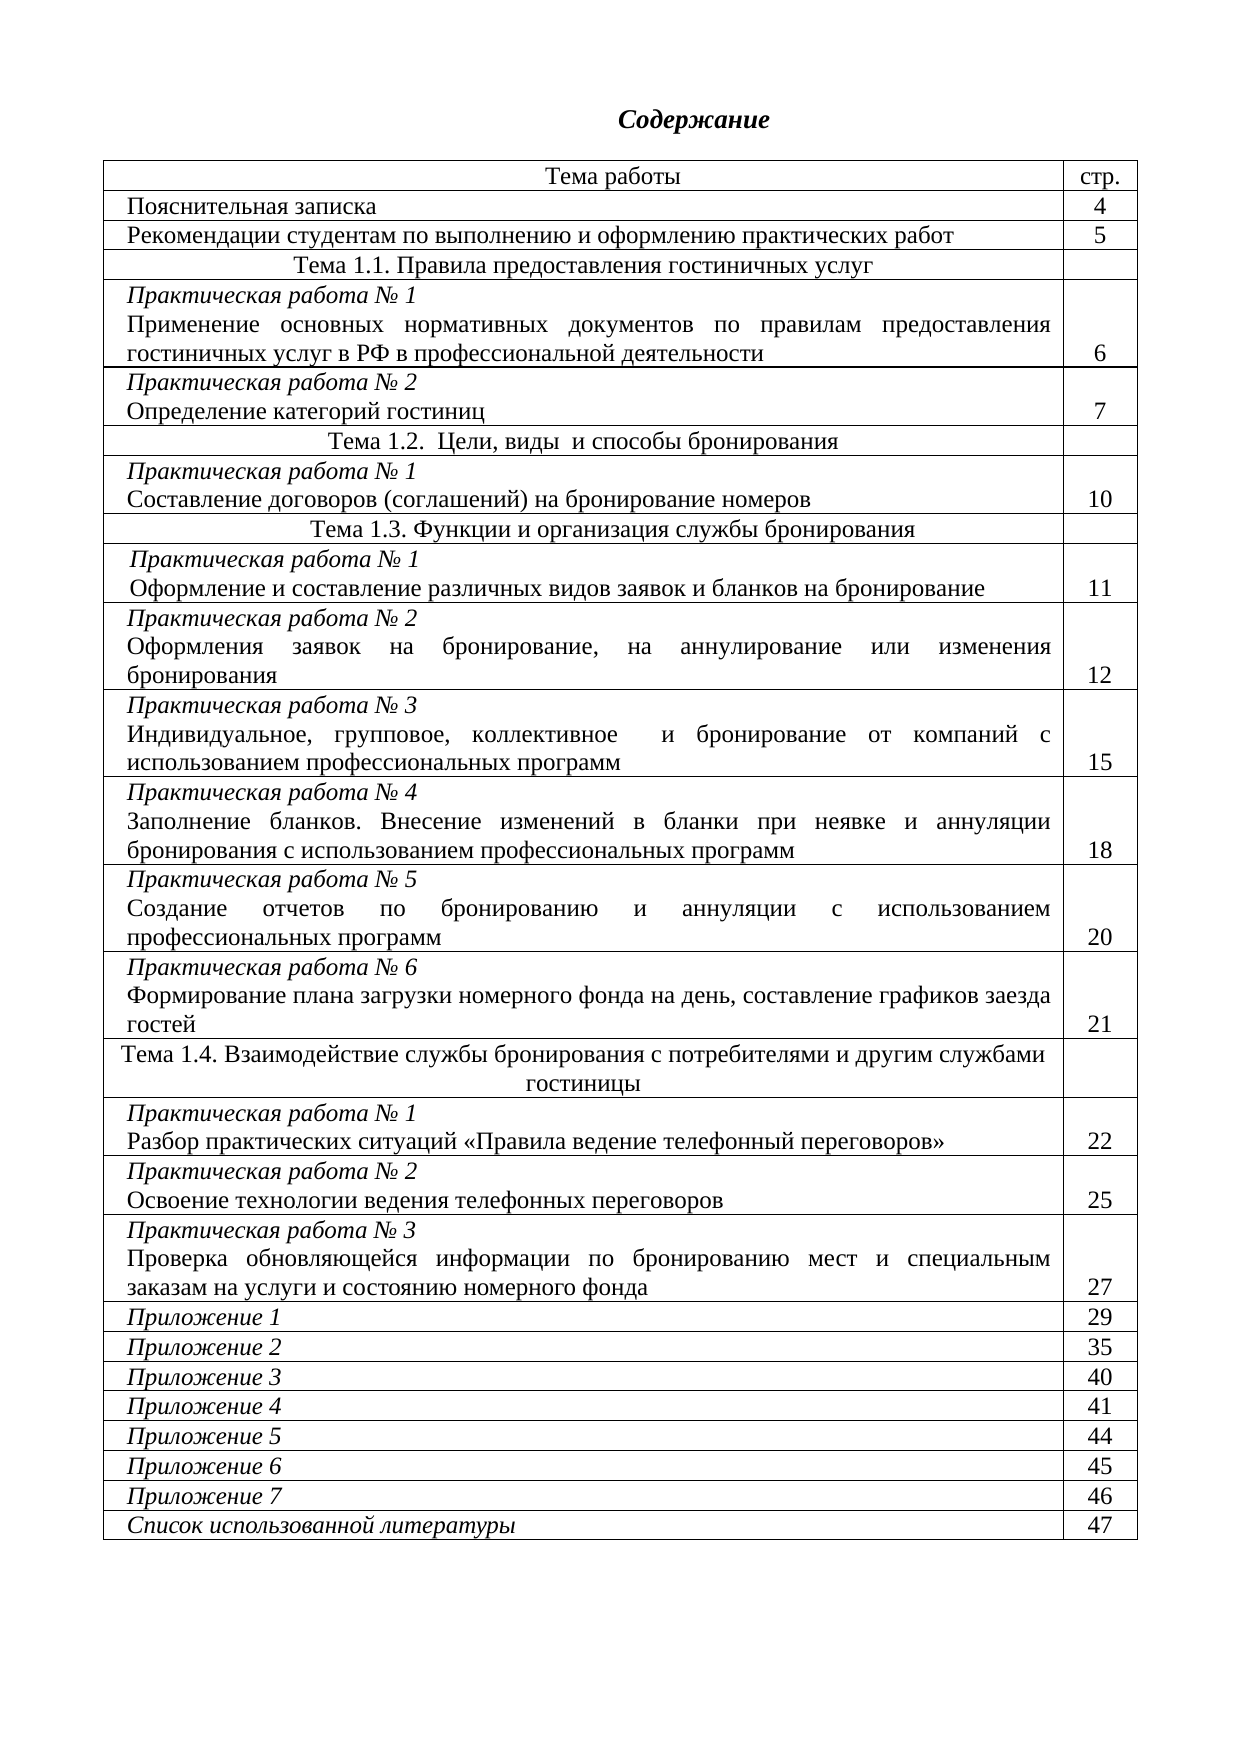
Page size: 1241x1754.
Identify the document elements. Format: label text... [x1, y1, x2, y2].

table_cell 45 [1064, 1451, 1137, 1480]
table_cell Приложение 5 [104, 1421, 1063, 1450]
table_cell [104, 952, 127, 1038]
table_cell Приложение 2 [104, 1332, 1063, 1361]
table_cell Практическая работа № 2 Освоение технологии ведения телефонных переговоров [104, 1156, 1063, 1214]
table_cell Тема 1.4. Взаимодействие службы бронирования с потребителями и другим службами гостиницы [104, 1039, 1063, 1097]
table_cell Практическая работа № 2 Определение категорий гостиниц [104, 368, 1063, 425]
table_cell Практическая работа № 2 Оформления заявок на бронирование, на аннулирование или изменения бронирования [104, 603, 1063, 689]
table_cell Приложение 6 [104, 1451, 1063, 1480]
table_cell Практическая работа № 1 Разбор практических ситуаций «Правила ведение телефонный переговоров» [104, 1098, 1063, 1155]
table_cell Приложение 4 [104, 1391, 1063, 1420]
table_cell Тема 1.2. Цели, виды и способы бронирования [104, 426, 1063, 455]
table_cell 27 [1064, 1215, 1137, 1301]
table_cell 5 [1064, 221, 1137, 249]
table_cell 18 [1064, 777, 1137, 863]
table_cell 4 [1064, 191, 1137, 219]
table_cell Тема 1.1. Правила предоставления гостиничных услуг [104, 250, 1063, 279]
table_cell [1064, 514, 1137, 543]
table_cell 6 [1064, 280, 1137, 366]
table_cell 47 [1064, 1511, 1137, 1539]
table_cell 10 [1064, 456, 1137, 513]
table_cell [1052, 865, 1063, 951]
table_cell Приложение 1 [104, 1302, 1063, 1331]
table_cell [1064, 250, 1137, 279]
table_cell 35 [1064, 1332, 1137, 1361]
table_cell 40 [1064, 1362, 1137, 1390]
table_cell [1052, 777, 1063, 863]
table_cell Пояснительная записка [104, 191, 1063, 219]
table_cell 29 [1064, 1302, 1137, 1331]
table_cell Приложение 3 [104, 1362, 1063, 1390]
table_cell Практическая работа № 1 Применение основных нормативных документов по правилам предоставления гостиничных услуг в РФ в профессиональной деятельности [104, 280, 1063, 366]
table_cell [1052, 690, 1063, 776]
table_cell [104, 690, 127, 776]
table_cell [1064, 1039, 1137, 1097]
table_cell 12 [1064, 603, 1137, 689]
table_cell Практическая работа № 1 Составление договоров (соглашений) на бронирование номеров [104, 456, 1063, 513]
text Содержание [177, 103, 1152, 134]
table_cell 20 [1064, 865, 1137, 951]
table_cell 46 [1064, 1481, 1137, 1509]
table_cell Практическая работа № 1 Оформление и составление различных видов заявок и бланков на бронирование [104, 544, 1063, 602]
table_cell Рекомендации студентам по выполнению и оформлению практических работ [104, 221, 1063, 249]
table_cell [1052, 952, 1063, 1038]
table_cell 41 [1064, 1391, 1137, 1420]
table_cell Приложение 7 [104, 1481, 1063, 1509]
table_cell 7 [1064, 368, 1137, 425]
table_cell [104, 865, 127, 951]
table_cell Практическая работа № 3 Проверка обновляющейся информации по бронированию мест и специальным заказам на услуги и состоянию номерного фонда [104, 1215, 1063, 1301]
table_cell 25 [1064, 1156, 1137, 1214]
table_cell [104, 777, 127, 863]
table_cell 44 [1064, 1421, 1137, 1450]
table_cell Список использованной литературы [104, 1511, 1063, 1539]
table_cell Тема 1.3. Функции и организация службы бронирования [104, 514, 1063, 543]
table_cell [1064, 426, 1137, 455]
table_cell 22 [1064, 1098, 1137, 1155]
table_cell 11 [1064, 544, 1137, 602]
table_header Тема работы [104, 161, 1063, 190]
table_cell 21 [1064, 952, 1137, 1038]
table_header стр. [1064, 161, 1137, 190]
table_cell 15 [1064, 690, 1137, 776]
